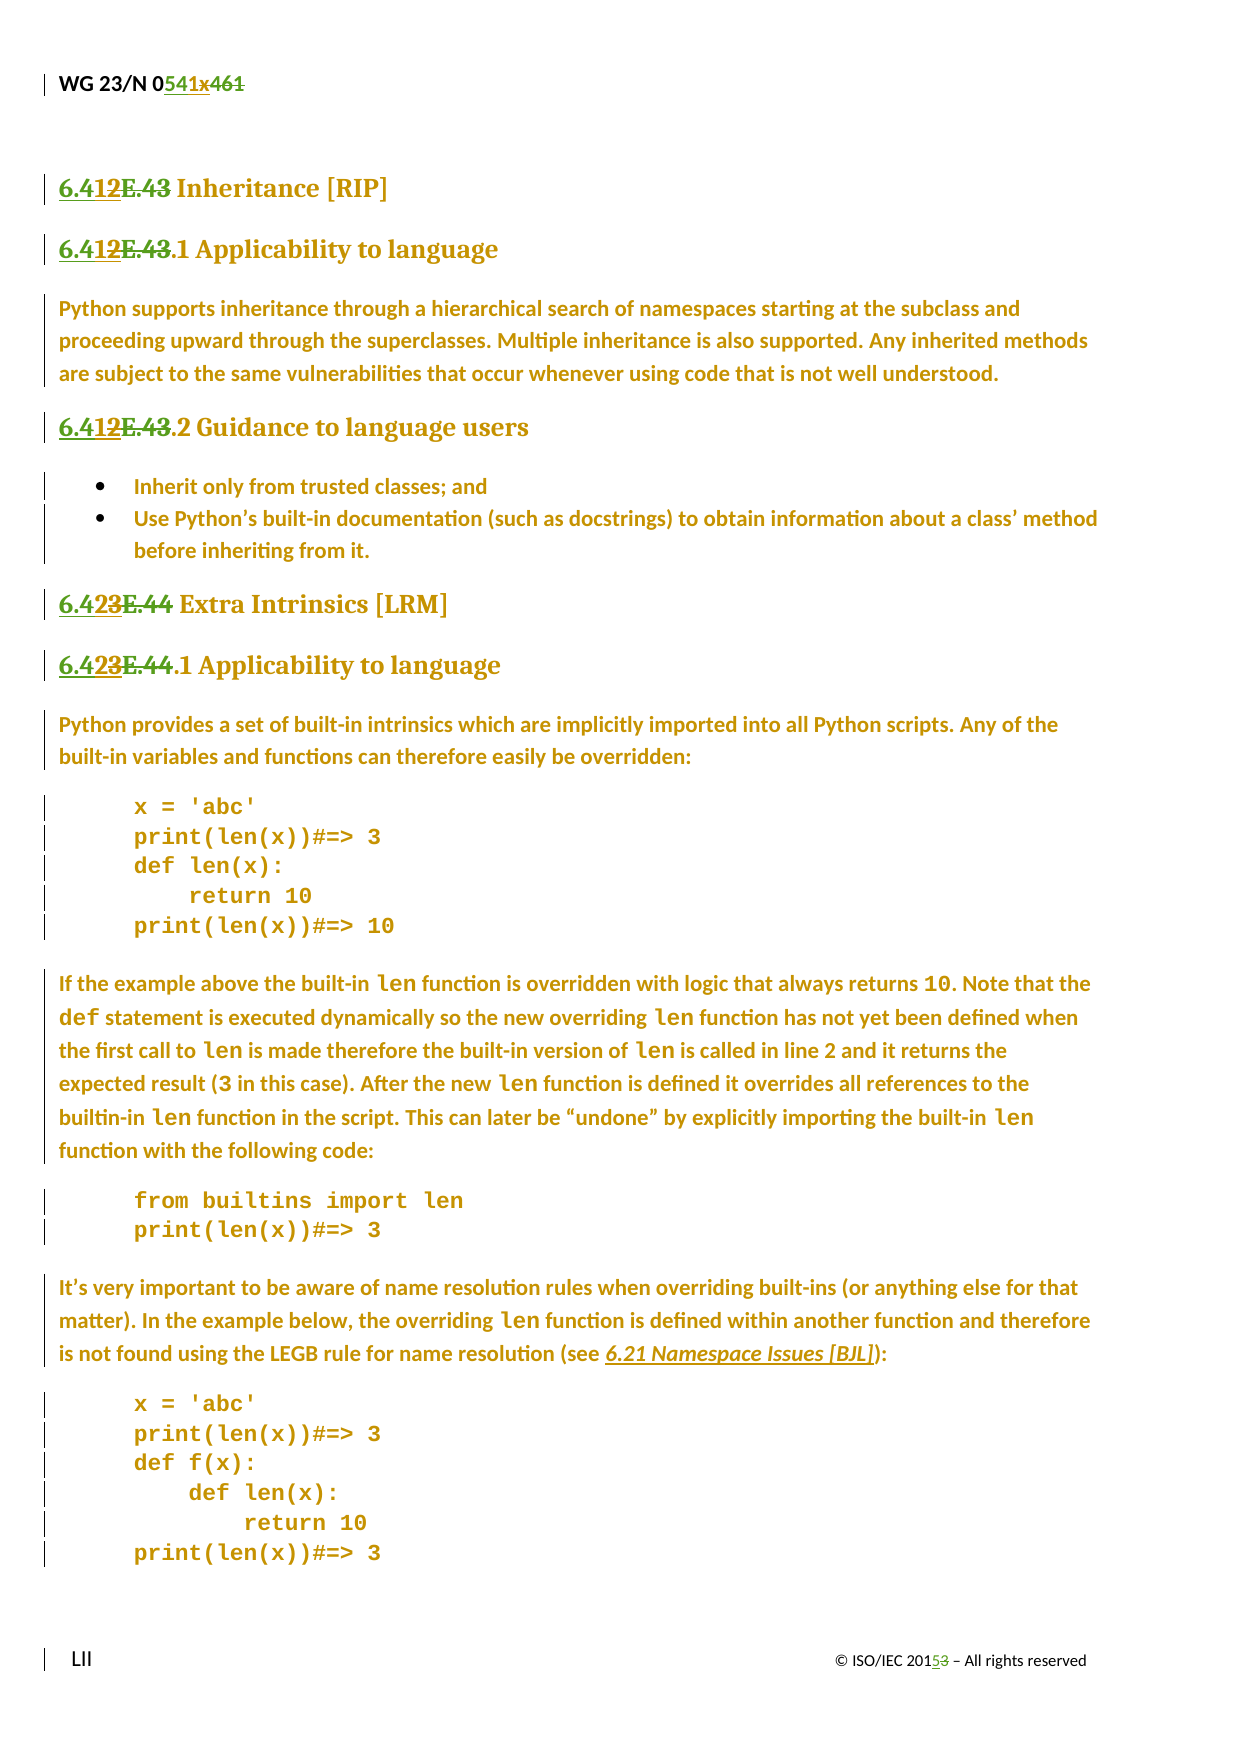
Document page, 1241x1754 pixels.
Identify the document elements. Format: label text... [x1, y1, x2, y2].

text Python provides a set of built-in intrinsics which are implicitly imported into all Python scripts. Any of the built-in variables and functions can therefore easily be overridden: [58, 710, 1099, 770]
subtitle Inheritance [RIP] [58, 173, 1099, 205]
text x = 'abc' [58, 795, 1099, 821]
text x = 'abc' [58, 1392, 1099, 1418]
text If the example above the built-in len function is overridden with logic that always returns 10. Note that the def statement is executed dynamically so the new overriding len function has not yet been defined when the first call to len is made therefore the built-in version of len is called in line 2 and it returns the expected result (3 in this case). After the new len function is defined it overrides all references to the builtin-in len function in the script. This can later be “undone” by explicitly importing the built-in len function with the following code: [58, 969, 1099, 1164]
text It’s very important to be aware of name resolution rules when overriding built-ins (or anything else for that matter). In the example below, the overriding len function is defined within another function and therefore is not found using the LEGB rule for name resolution (see ): [58, 1273, 1099, 1367]
subtitle .1 Applicability to language [58, 234, 1099, 265]
text print(len(x))#=> 10 [58, 914, 1099, 940]
text return 10 [58, 1511, 1099, 1537]
text return 10 [58, 885, 1099, 911]
text def f(x): [58, 1452, 1099, 1478]
text print(len(x))#=> 3 [58, 1219, 1099, 1245]
text print(len(x))#=> 3 [58, 1541, 1099, 1567]
list Use Python’s built-in documentation (such as docstrings) to obtain information about a class’ method before inheriting from it. [96, 504, 1099, 564]
subtitle Extra Intrinsics [LRM] [58, 589, 1099, 620]
text print(len(x))#=> 3 [58, 1422, 1099, 1448]
text def len(x): [58, 1481, 1099, 1507]
subtitle .1 Applicability to language [58, 650, 1099, 681]
text from builtins import len [58, 1189, 1099, 1215]
subtitle .2 Guidance to language users [58, 412, 1099, 443]
text print(len(x))#=> 3 [58, 825, 1099, 851]
text Python supports inheritance through a hierarchical search of namespaces starting at the subclass and proceeding upward through the superclasses. Multiple inheritance is also supported. Any inherited methods are subject to the same vulnerabilities that occur whenever using code that is not well understood. [58, 294, 1099, 387]
text def len(x): [58, 855, 1099, 881]
list Inherit only from trusted classes; and [96, 472, 1099, 500]
